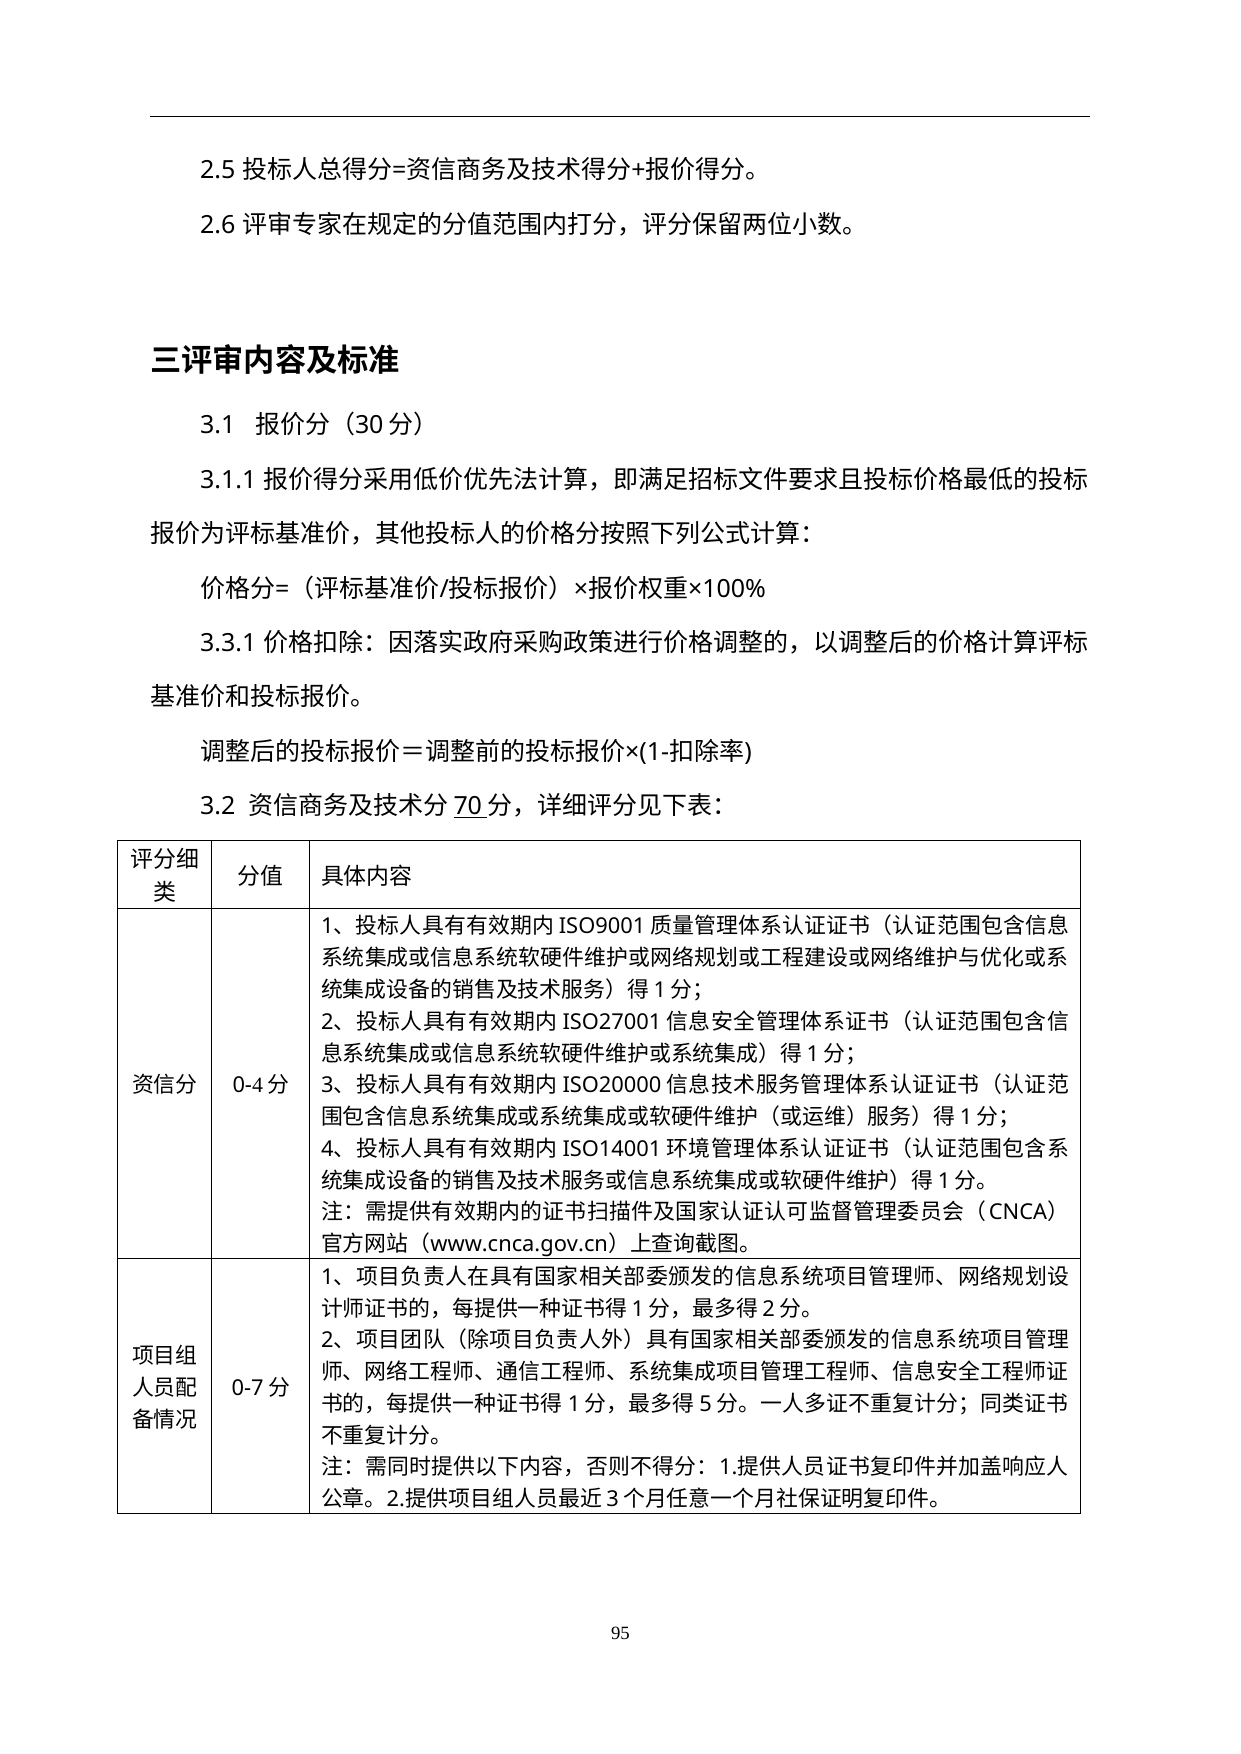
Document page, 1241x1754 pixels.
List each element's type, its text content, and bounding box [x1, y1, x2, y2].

text 3.3.1 价格扣除：因落实政府采购政策进行价格调整的，以调整后的价格计算评标基准价和投标报价。 [150, 622, 1090, 713]
title 三评审内容及标准 [150, 335, 1090, 380]
text 2.5 投标人总得分=资信商务及技术得分+报价得分。 [150, 150, 1090, 186]
text 3.1.1 报价得分采用低价优先法计算，即满足招标文件要求且投标价格最低的投标报价为评标基准价，其他投标人的价格分按照下列公式计算： [150, 459, 1090, 550]
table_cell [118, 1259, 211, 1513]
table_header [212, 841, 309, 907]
text 2.6 评审专家在规定的分值范围内打分，评分保留两位小数。 [150, 204, 1090, 241]
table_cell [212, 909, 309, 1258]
text 3.1 报价分（30分） [150, 405, 1090, 441]
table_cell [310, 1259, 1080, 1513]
text 3.2 资信商务及技术分70分，详细评分见下表： [150, 786, 1090, 822]
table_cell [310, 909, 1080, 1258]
text 调整后的投标报价＝调整前的投标报价×(1-扣除率) [150, 731, 1090, 767]
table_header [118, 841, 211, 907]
text 价格分=（评标基准价/投标报价）×报价权重×100% [150, 568, 1090, 604]
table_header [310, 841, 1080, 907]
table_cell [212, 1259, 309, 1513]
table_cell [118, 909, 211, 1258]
